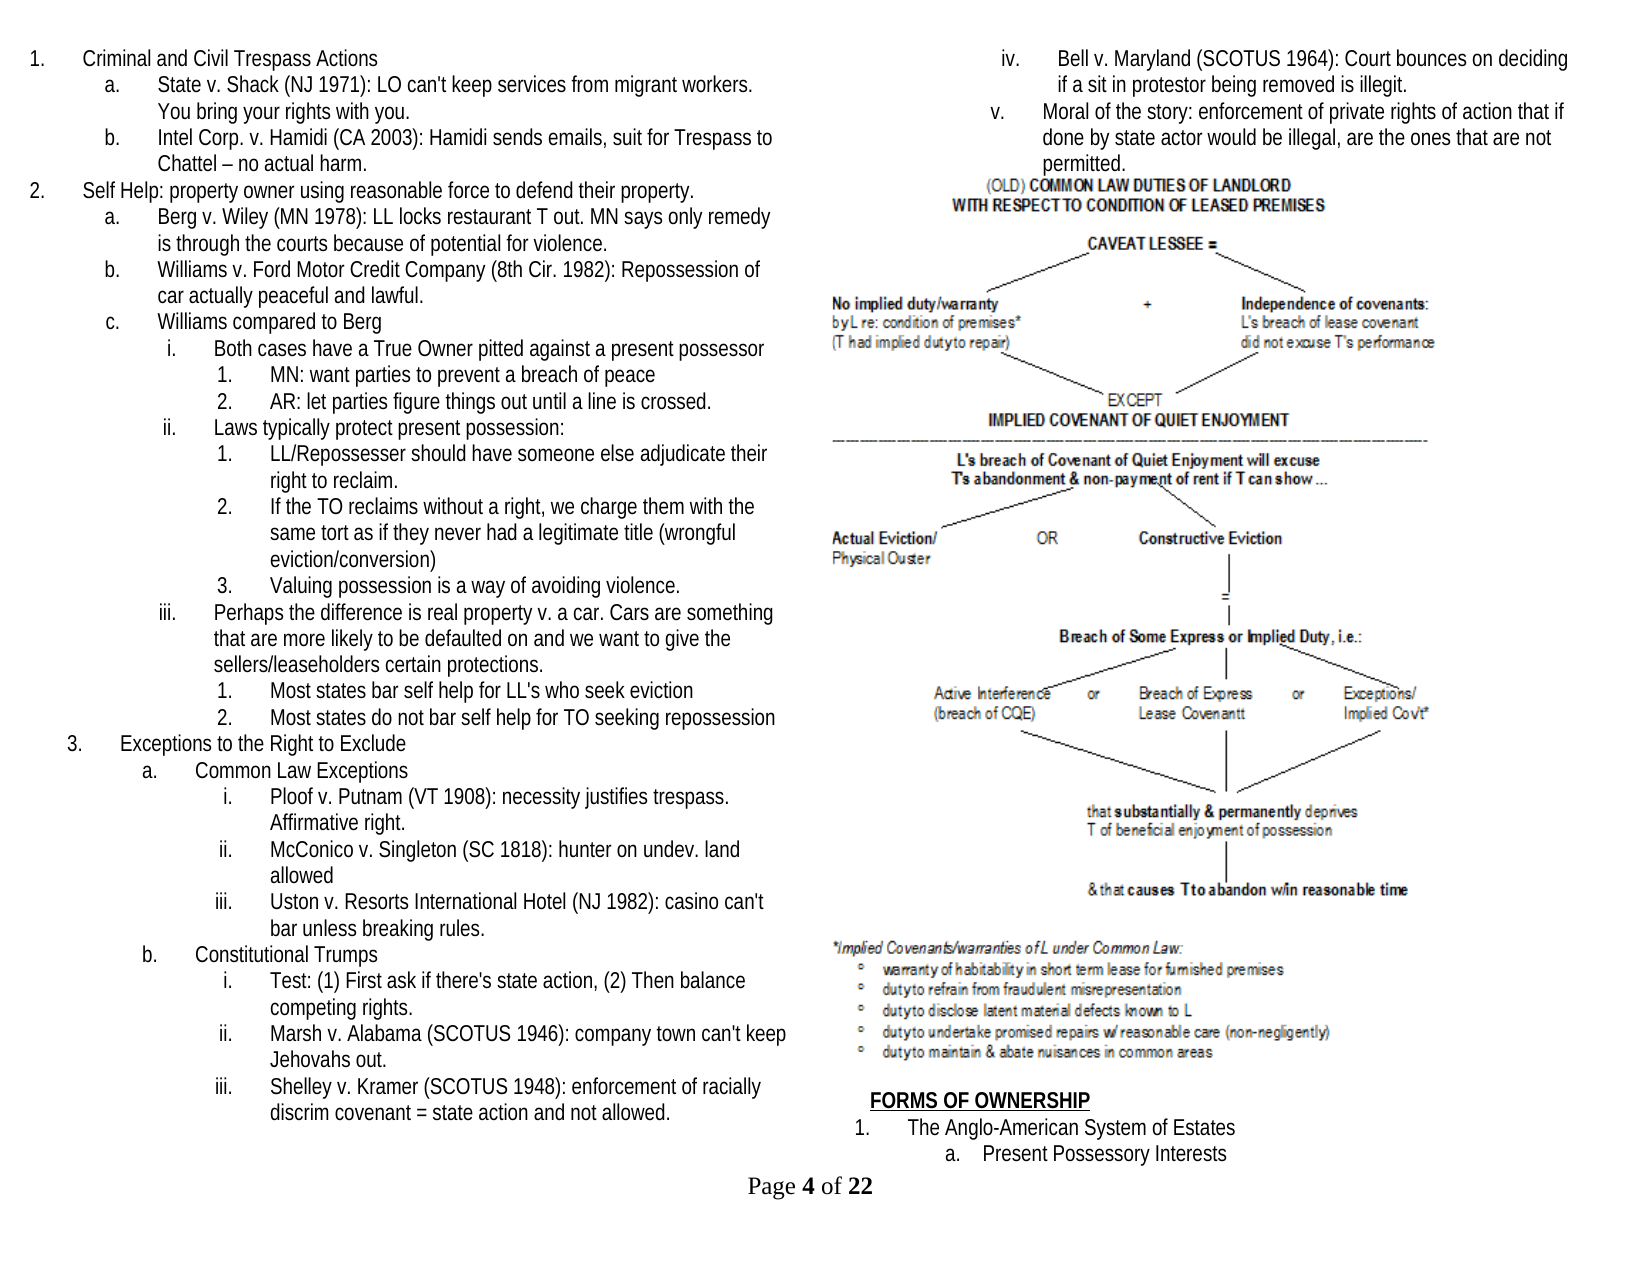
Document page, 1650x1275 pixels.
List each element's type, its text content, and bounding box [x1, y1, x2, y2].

list Shelley v. Kramer (SCOTUS 1948): enforcement of racially discrim covenant = state action and not allowed. [232, 1073, 787, 1126]
list MN: want parties to prevent a breach of peace [232, 361, 787, 388]
list Present Possessory Interests [945, 1140, 1575, 1167]
list Marsh v. Alabama (SCOTUS 1946): company town can't keep Jehovahs out. [232, 1020, 787, 1073]
list Most states bar self help for LL's who seek eviction [232, 677, 787, 704]
list Self Help: property owner using reasonable force to defend their property. [45, 177, 787, 203]
picture [832, 176, 1503, 1062]
list Valuing possession is a way of avoiding violence. [232, 572, 787, 598]
list Bell v. Maryland (SCOTUS 1964): Court bounces on deciding if a sit in protestor being removed is illegit. [1020, 45, 1575, 98]
list Williams compared to Berg [120, 308, 787, 335]
text FORMS OF OWNERSHIP [870, 1087, 1575, 1114]
list Constitutional Trumps [157, 941, 787, 967]
list LL/Repossesser should have someone else adjudicate their right to reclaim. [232, 440, 787, 493]
list Both cases have a True Owner pitted against a present possessor [176, 335, 787, 361]
list AR: let parties figure things out until a line is crossed. [232, 388, 787, 414]
list Laws typically protect present possession: [176, 414, 787, 440]
list Moral of the story: enforcement of private rights of action that if done by state actor would be illegal, are the ones that are not permitted. [1005, 98, 1575, 177]
list Williams v. Ford Motor Credit Company (8th Cir. 1982): Repossession of car actually peaceful and lawful. [120, 256, 787, 308]
list McConico v. Singleton (SC 1818): hunter on undev. land allowed [232, 836, 787, 888]
list If the TO reclaims without a right, we charge them with the same tort as if they never had a legitimate title (wrongful eviction/conversion) [232, 493, 787, 572]
list Ploof v. Putnam (VT 1908): necessity justifies trespass. Affirmative right. [232, 783, 787, 836]
list Most states do not bar self help for TO seeking repossession [232, 704, 787, 730]
list Uston v. Resorts International Hotel (NJ 1982): casino can't bar unless breaking rules. [232, 888, 787, 941]
list The Anglo-American System of Estates [870, 1114, 1575, 1140]
list Berg v. Wiley (MN 1978): LL locks restaurant T out. MN says only remedy is through the courts because of potential for violence. [120, 203, 787, 256]
list Exceptions to the Right to Exclude [82, 730, 787, 757]
list Common Law Exceptions [157, 757, 787, 783]
list Criminal and Civil Trespass Actions [45, 45, 787, 71]
list Perhaps the difference is real property v. a car. Cars are something that are more likely to be defaulted on and we want to give the sellers/leaseholders certain protections. [176, 598, 787, 677]
list State v. Shack (NJ 1971): LO can't keep services from migrant workers. You bring your rights with you. [120, 71, 787, 124]
list Test: (1) First ask if there's state action, (2) Then balance competing rights. [232, 967, 787, 1020]
list Intel Corp. v. Hamidi (CA 2003): Hamidi sends emails, suit for Trespass to Chattel – no actual harm. [120, 124, 787, 177]
